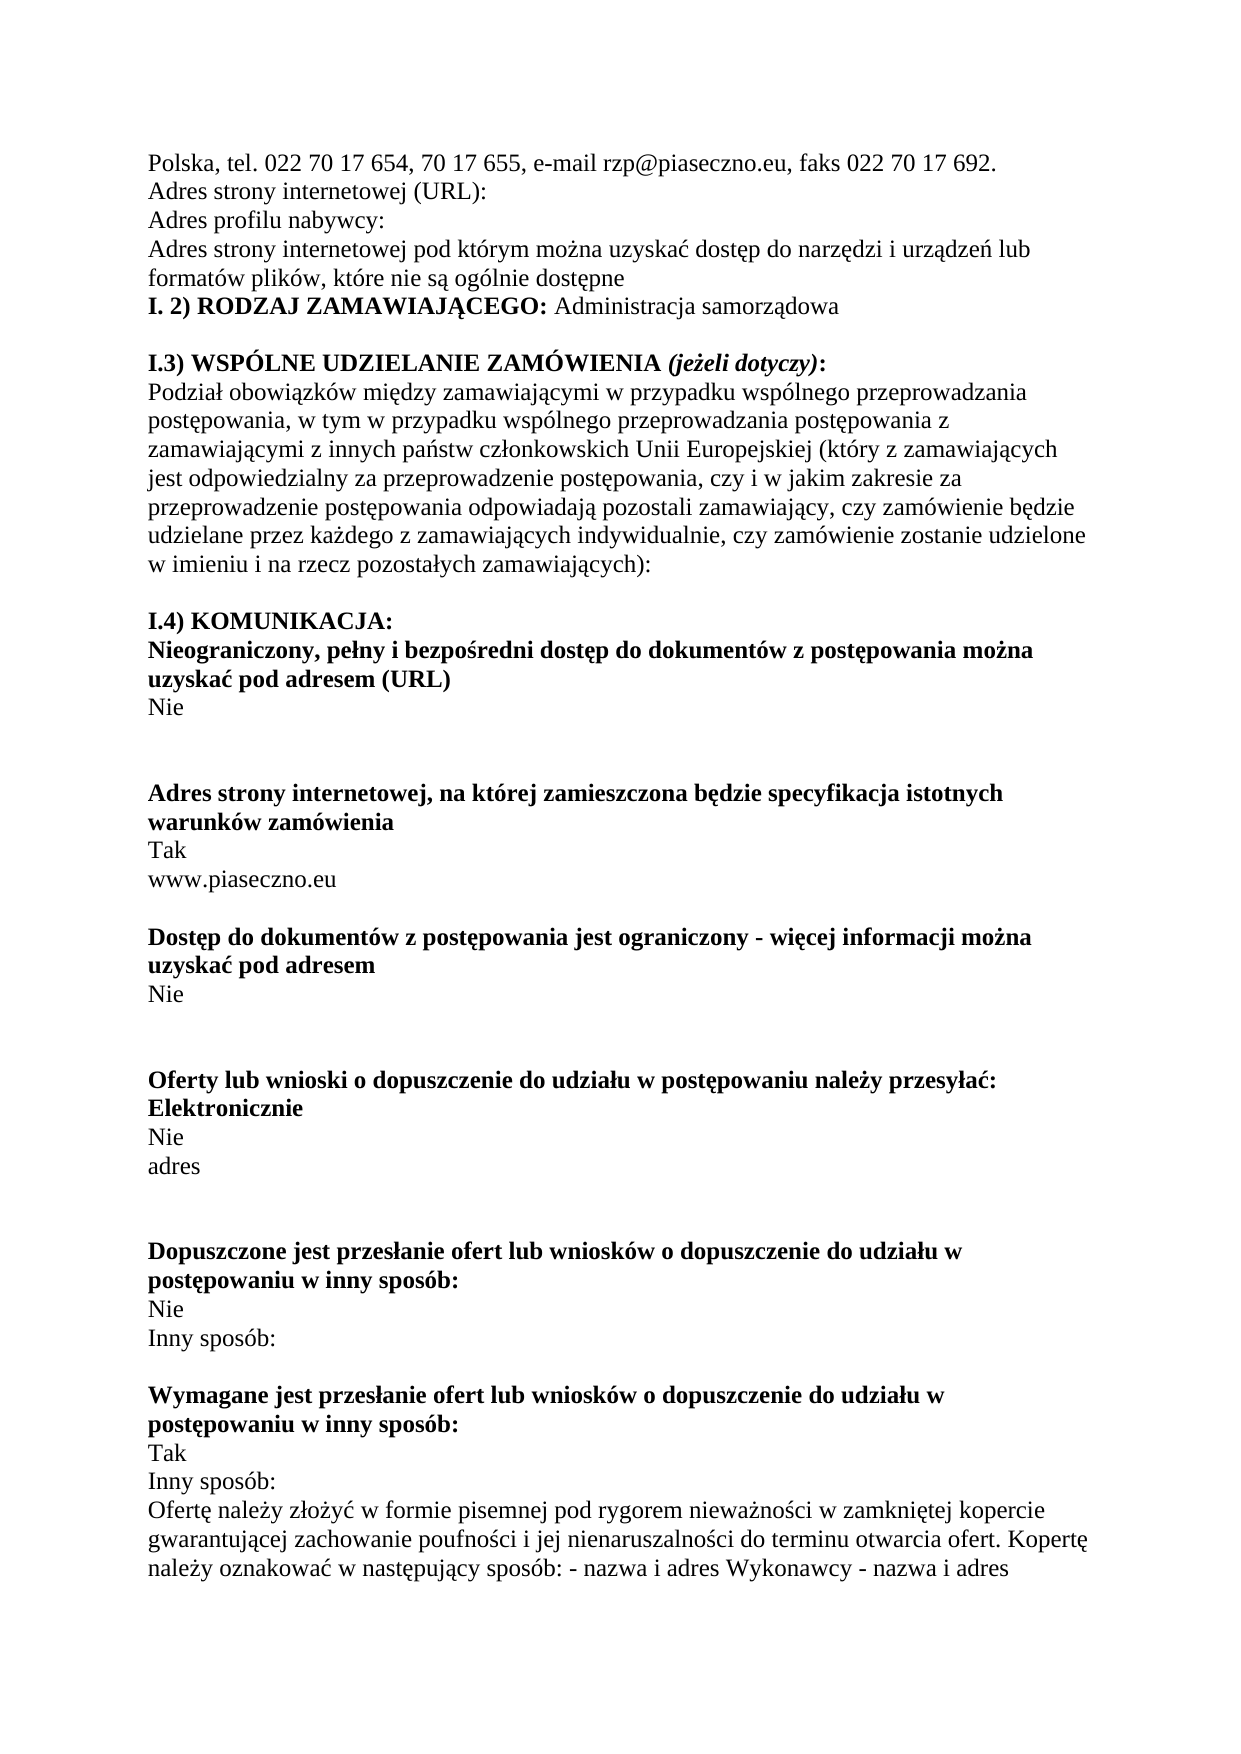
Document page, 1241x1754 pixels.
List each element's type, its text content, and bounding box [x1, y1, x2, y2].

text I.3) WSPÓLNE UDZIELANIE ZAMÓWIENIA (jeżeli dotyczy): [148, 348, 1093, 377]
text I. 2) RODZAJ ZAMAWIAJĄCEGO: Administracja samorządowa [148, 291, 1093, 348]
text Adres strony internetowej, na której zamieszczona będzie specyfikacja istotnych warunków zamówienia [148, 749, 1093, 835]
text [148, 148, 1093, 291]
text Nie adres [148, 1122, 1093, 1208]
text Oferty lub wnioski o dopuszczenie do udziału w postępowaniu należy przesyłać: Elektronicznie [148, 1036, 1093, 1122]
text Podział obowiązków między zamawiającymi w przypadku wspólnego przeprowadzania postępowania, w tym w przypadku wspólnego przeprowadzania postępowania z zamawiającymi z innych państw członkowskich Unii Europejskiej (który z zamawiających jest odpowiedzialny za przeprowadzenie postępowania, czy i w jakim zakresie za przeprowadzenie postępowania odpowiadają pozostali zamawiający, czy zamówienie będzie udzielane przez każdego z zamawiających indywidualnie, czy zamówienie zostanie udzielone w imieniu i na rzecz pozostałych zamawiających): [148, 377, 1093, 606]
text Nie [148, 979, 1093, 1036]
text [148, 1236, 1093, 1581]
text I.4) KOMUNIKACJA: Nieograniczony, pełny i bezpośredni dostęp do dokumentów z postępowania można uzyskać pod adresem (URL) [148, 606, 1093, 692]
text Nie [148, 692, 1093, 749]
text Tak www.piaseczno.eu [148, 835, 1093, 893]
text Dostęp do dokumentów z postępowania jest ograniczony - więcej informacji można uzyskać pod adresem [148, 893, 1093, 979]
